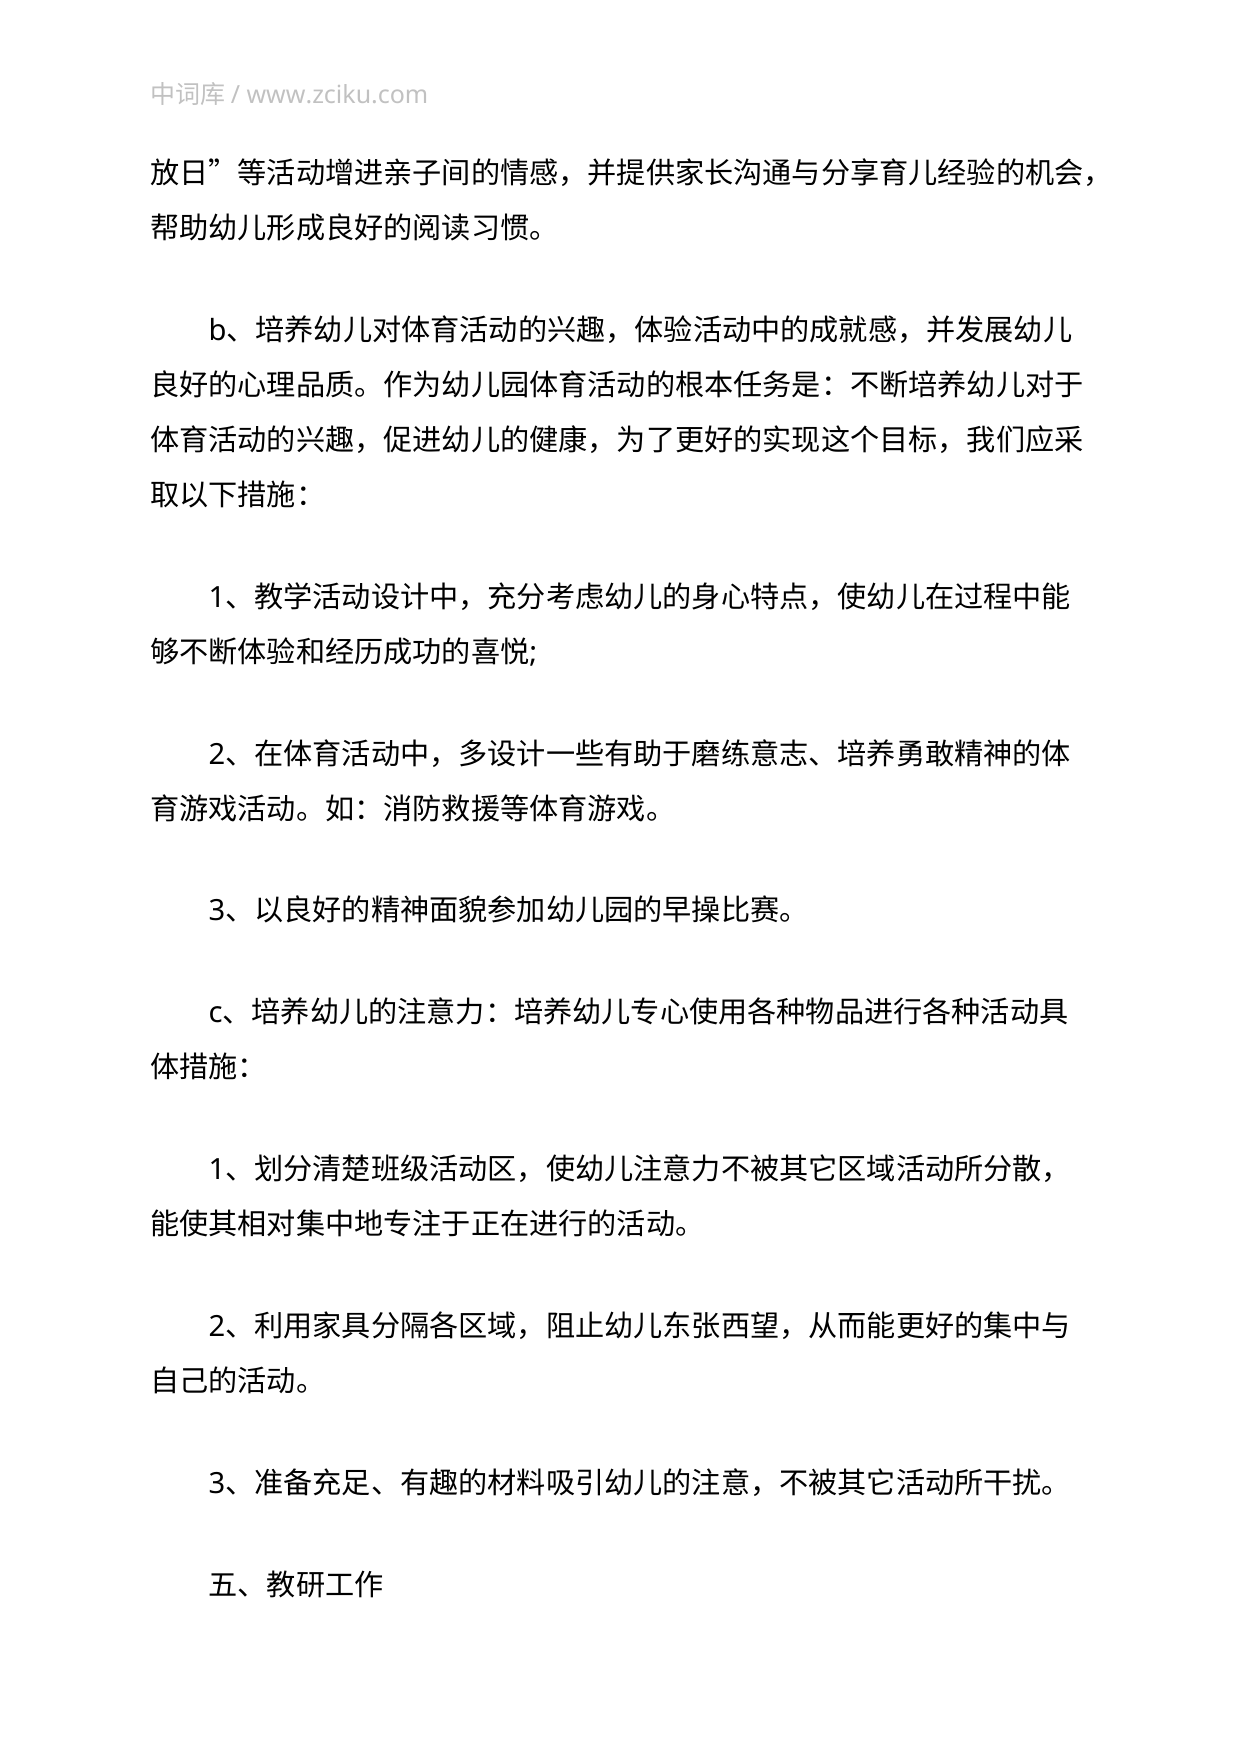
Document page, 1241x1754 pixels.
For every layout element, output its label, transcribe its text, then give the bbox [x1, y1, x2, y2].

text 1、划分清楚班级活动区，使幼儿注意力不被其它区域活动所分散，能使其相对集中地专注于正在进行的活动。 [150, 1146, 1090, 1243]
text c、培养幼儿的注意力：培养幼儿专心使用各种物品进行各种活动具体措施： [150, 989, 1090, 1086]
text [150, 150, 1090, 247]
text 1、教学活动设计中，充分考虑幼儿的身心特点，使幼儿在过程中能够不断体验和经历成功的喜悦; [150, 573, 1090, 671]
text 3、准备充足、有趣的材料吸引幼儿的注意，不被其它活动所干扰。 [150, 1459, 1090, 1502]
text 3、以良好的精神面貌参加幼儿园的早操比赛。 [150, 887, 1090, 929]
text b、培养幼儿对体育活动的兴趣，体验活动中的成就感，并发展幼儿良好的心理品质。作为幼儿园体育活动的根本任务是：不断培养幼儿对于体育活动的兴趣，促进幼儿的健康，为了更好的实现这个目标，我们应采取以下措施： [150, 307, 1090, 514]
text 2、在体育活动中，多设计一些有助于磨练意志、培养勇敢精神的体育游戏活动。如：消防救援等体育游戏。 [150, 730, 1090, 827]
text 五、教研工作 [150, 1561, 1090, 1603]
text 2、利用家具分隔各区域，阻止幼儿东张西望，从而能更好的集中与自己的活动。 [150, 1302, 1090, 1400]
